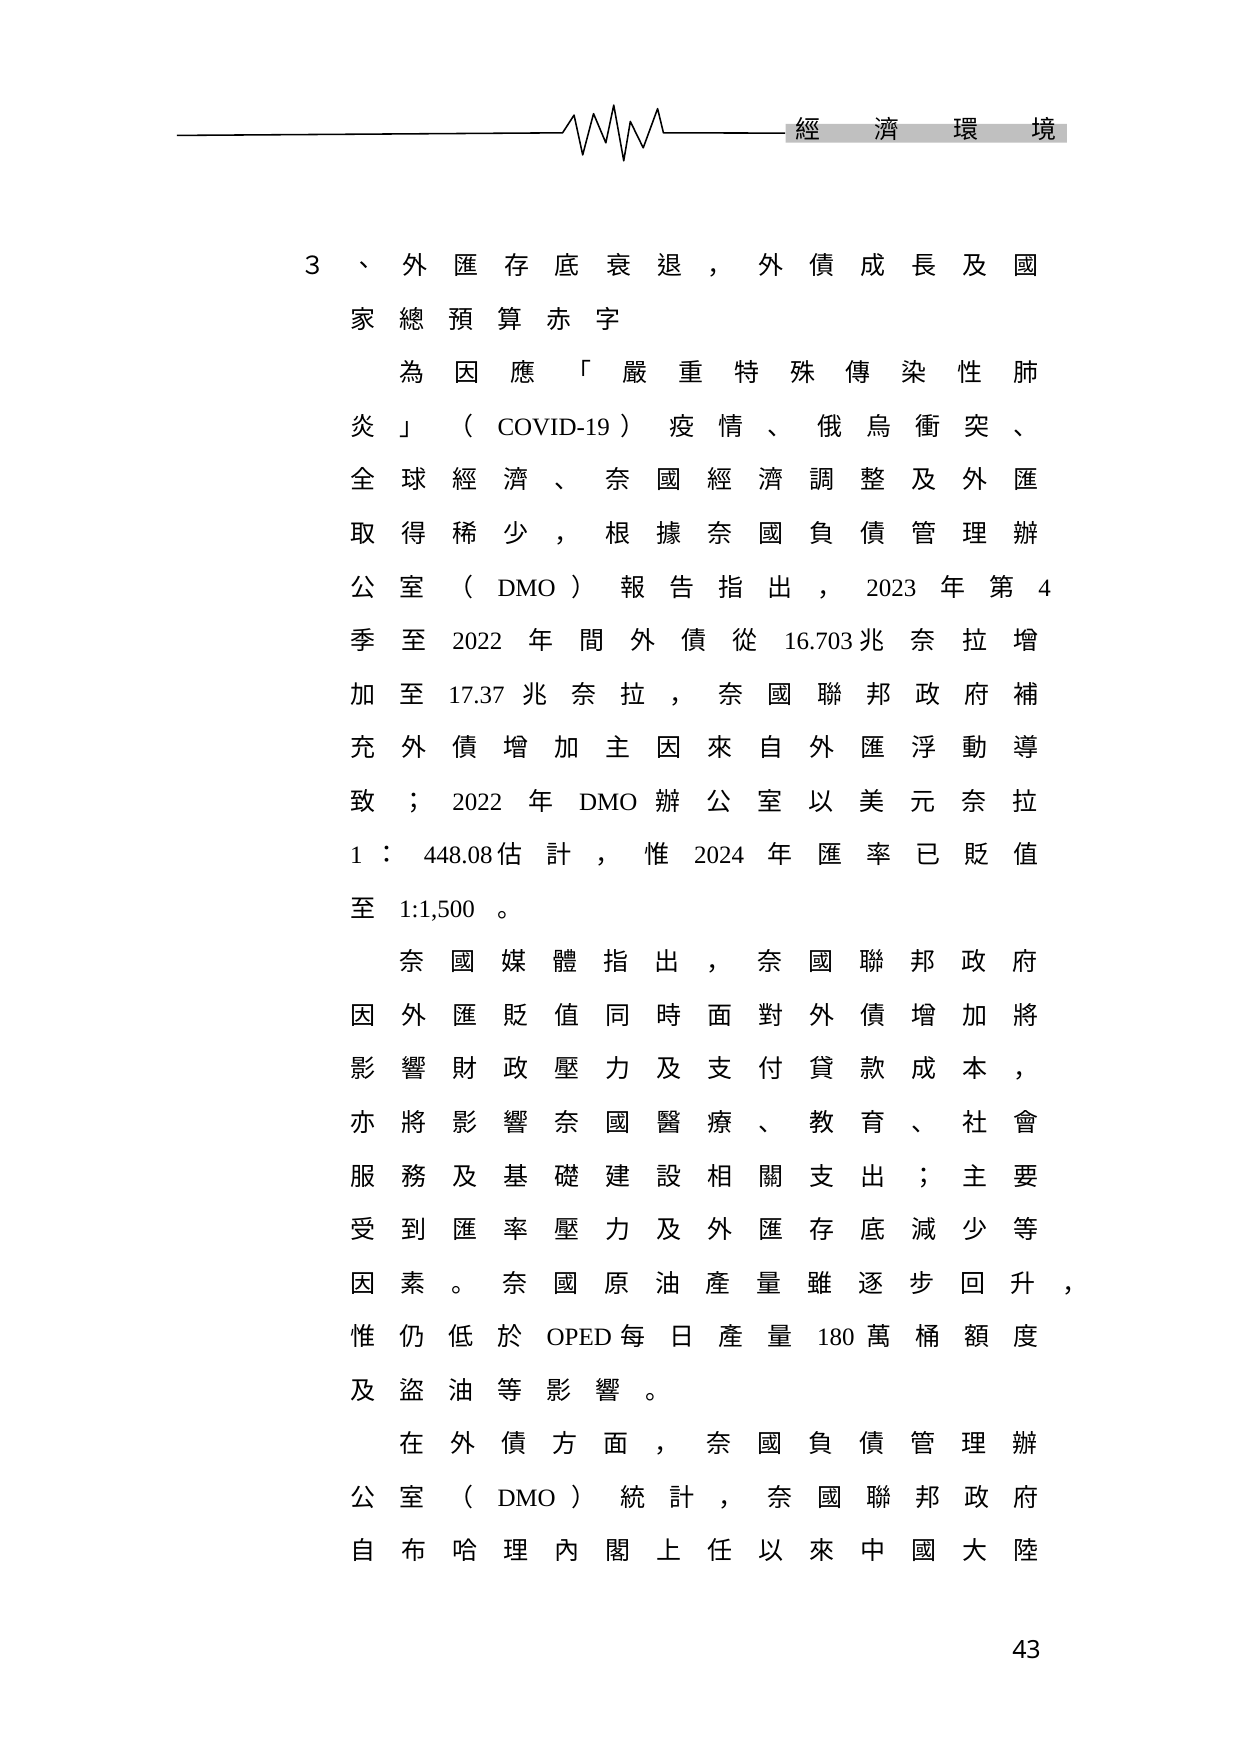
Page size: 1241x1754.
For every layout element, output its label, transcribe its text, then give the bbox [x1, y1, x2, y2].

text ３、外匯存底衰退，外債成長及國家總預算赤字 [276, 237, 1063, 344]
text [325, 1415, 1063, 1576]
text 為因應「嚴重特殊傳染性肺炎」（COVID-19）疫情、俄烏衝突、全球經濟、奈國經濟調整及外匯取得稀少，根據奈國負債管理辦公室（DMO）報告指出，2023年第4季至2022年間外債從16.703兆奈拉增加至17.37兆奈拉，奈國聯邦政府補充外債增加主因來自外匯浮動導致；2022年DMO辦公室以美元奈拉1：448.08估計，惟2024年匯率已貶值至1:1,500。 [325, 344, 1063, 933]
text 奈國媒體指出，奈國聯邦政府因外匯貶值同時面對外債增加將影響財政壓力及支付貸款成本，亦將影響奈國醫療、教育、社會服務及基礎建設相關支出；主要受到匯率壓力及外匯存底減少等因素。奈國原油產量雖逐步回升，惟仍低於OPED每日產量180萬桶額度及盜油等影響。 [325, 933, 1063, 1415]
